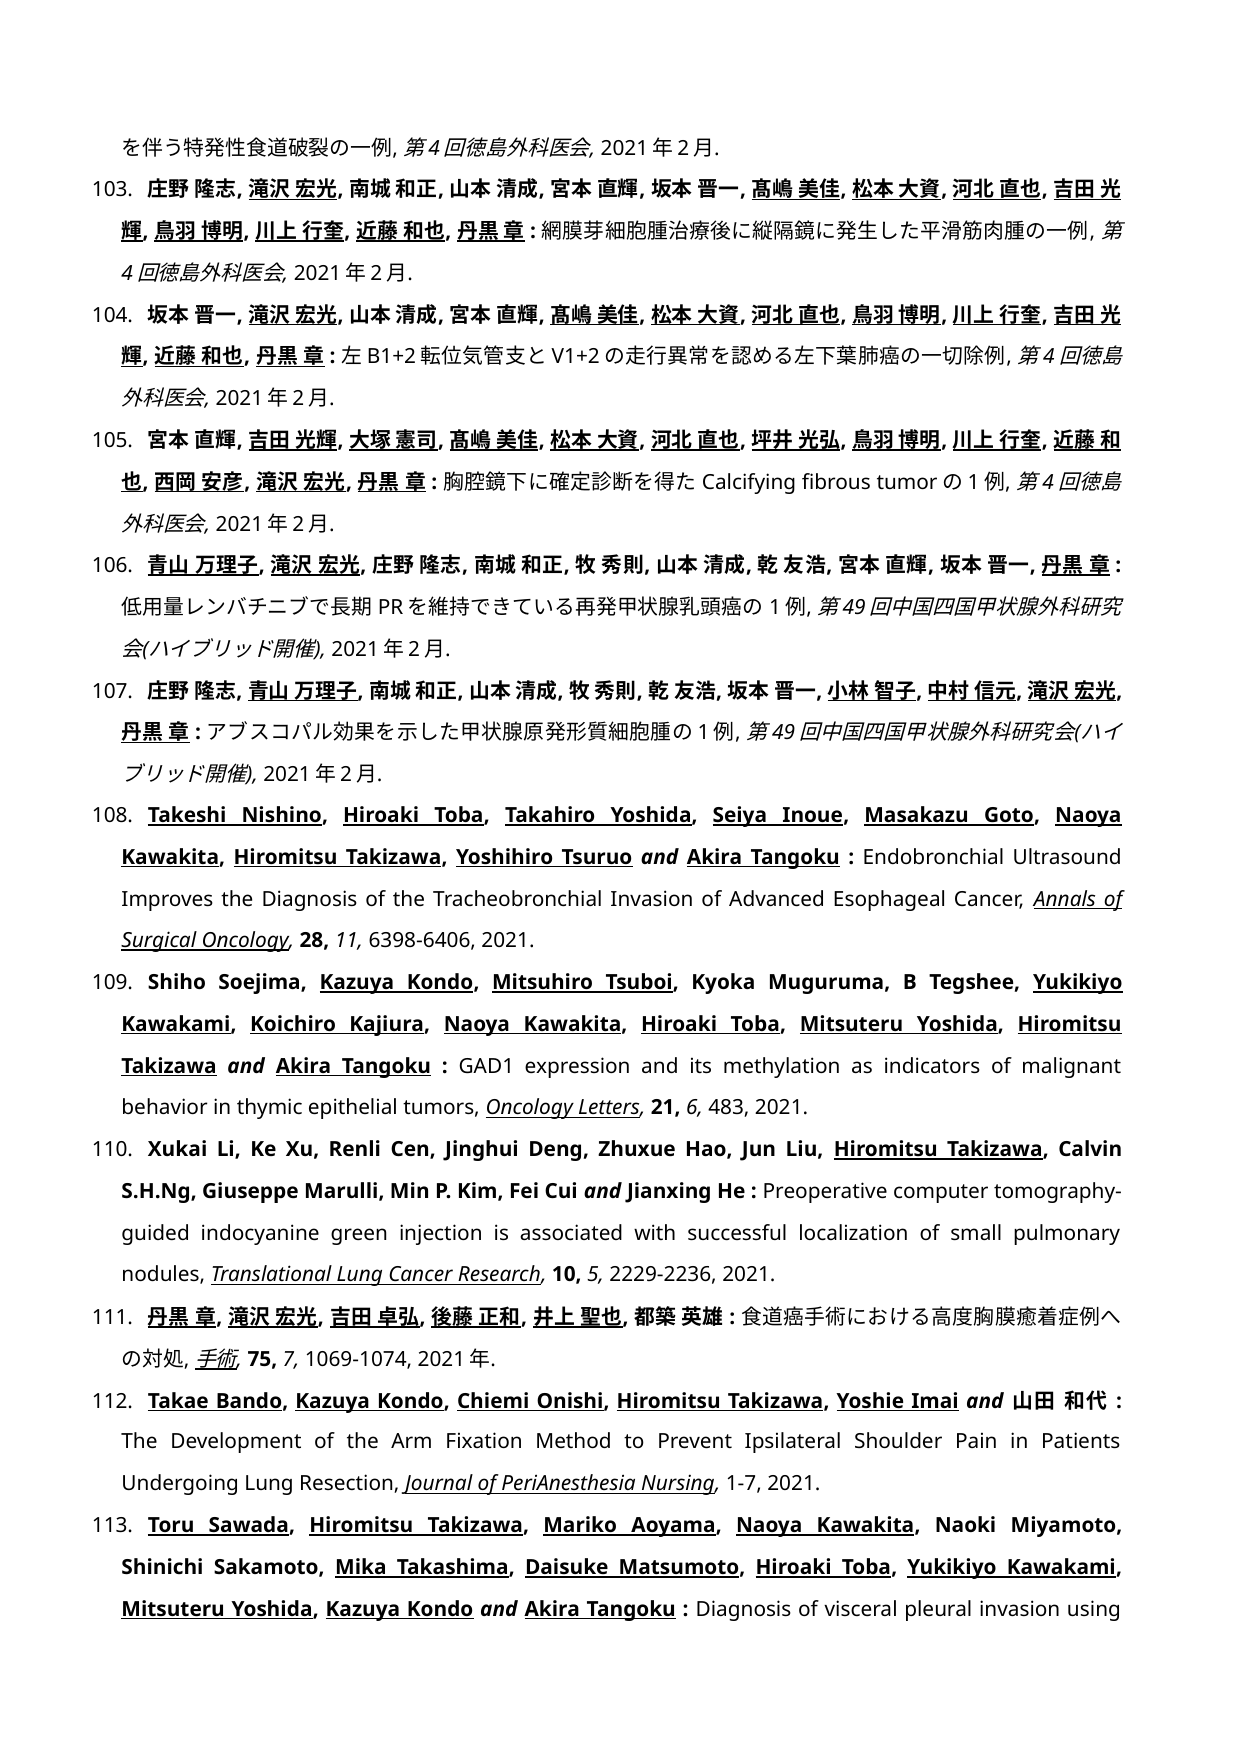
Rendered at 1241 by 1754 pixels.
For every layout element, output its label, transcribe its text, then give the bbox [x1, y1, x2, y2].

list 庄野 隆志, 滝沢 宏光, 南城 和正, 山本 清成, 宮本 直輝, 坂本 晋一, 髙嶋 美佳, 松本 大資, 河北 直也, 吉田 光輝, 鳥羽 博明, 川上 行奎, 近藤 和也, 丹黒 章 : 網膜芽細胞腫治療後に縦隔鏡に発生した平滑筋肉腫の一例, 第4回徳島外科医会, 2021年2月. [92, 167, 1122, 292]
list Takeshi Nishino, Hiroaki Toba, Takahiro Yoshida, Seiya Inoue, Masakazu Goto, Naoya Kawakita, Hiromitsu Takizawa, Yoshihiro Tsuruo and Akira Tangoku : Endobronchial Ultrasound Improves the Diagnosis of the Tracheobronchial Invasion of Advanced Esophageal Cancer, Annals of Surgical Oncology, 28, 11, 6398-6406, 2021. [92, 793, 1122, 961]
list 丹黒 章, 滝沢 宏光, 吉田 卓弘, 後藤 正和, 井上 聖也, 都築 英雄 : 食道癌手術における高度胸膜癒着症例への対処, 手術, 75, 7, 1069-1074, 2021年. [92, 1295, 1122, 1378]
list Shiho Soejima, Kazuya Kondo, Mitsuhiro Tsuboi, Kyoka Muguruma, B Tegshee, Yukikiyo Kawakami, Koichiro Kajiura, Naoya Kawakita, Hiroaki Toba, Mitsuteru Yoshida, Hiromitsu Takizawa and Akira Tangoku : GAD1 expression and its methylation as indicators of malignant behavior in thymic epithelial tumors, Oncology Letters, 21, 6, 483, 2021. [92, 961, 1122, 1128]
list 坂本 晋一, 滝沢 宏光, 山本 清成, 宮本 直輝, 髙嶋 美佳, 松本 大資, 河北 直也, 鳥羽 博明, 川上 行奎, 吉田 光輝, 近藤 和也, 丹黒 章 : 左B1+2転位気管支とV1+2の走行異常を認める左下葉肺癌の一切除例, 第4回徳島外科医会, 2021年2月. [92, 292, 1122, 417]
list 青山 万理子, 滝沢 宏光, 庄野 隆志, 南城 和正, 牧 秀則, 山本 清成, 乾 友浩, 宮本 直輝, 坂本 晋一, 丹黒 章 : 低用量レンバチニブで長期PRを維持できている再発甲状腺乳頭癌の1例, 第49回中国四国甲状腺外科研究会(ハイブリッド開催), 2021年2月. [92, 543, 1122, 668]
list 宮本 直輝, 吉田 光輝, 大塚 憲司, 髙嶋 美佳, 松本 大資, 河北 直也, 坪井 光弘, 鳥羽 博明, 川上 行奎, 近藤 和也, 西岡 安彦, 滝沢 宏光, 丹黒 章 : 胸腔鏡下に確定診断を得たCalcifying fibrous tumorの1例, 第4回徳島外科医会, 2021年2月. [92, 417, 1122, 543]
list Takae Bando, Kazuya Kondo, Chiemi Onishi, Hiromitsu Takizawa, Yoshie Imai and 山田 和代 : The Development of the Arm Fixation Method to Prevent Ipsilateral Shoulder Pain in Patients Undergoing Lung Resection, Journal of PeriAnesthesia Nursing, 1-7, 2021. [92, 1378, 1122, 1503]
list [92, 125, 1122, 167]
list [92, 1503, 1122, 1629]
list Xukai Li, Ke Xu, Renli Cen, Jinghui Deng, Zhuxue Hao, Jun Liu, Hiromitsu Takizawa, Calvin S.H.Ng, Giuseppe Marulli, Min P. Kim, Fei Cui and Jianxing He : Preoperative computer tomography-guided indocyanine green injection is associated with successful localization of small pulmonary nodules, Translational Lung Cancer Research, 10, 5, 2229-2236, 2021. [92, 1128, 1122, 1295]
list 庄野 隆志, 青山 万理子, 南城 和正, 山本 清成, 牧 秀則, 乾 友浩, 坂本 晋一, 小林 智子, 中村 信元, 滝沢 宏光, 丹黒 章 : アブスコパル効果を示した甲状腺原発形質細胞腫の1例, 第49回中国四国甲状腺外科研究会(ハイブリッド開催), 2021年2月. [92, 668, 1122, 793]
